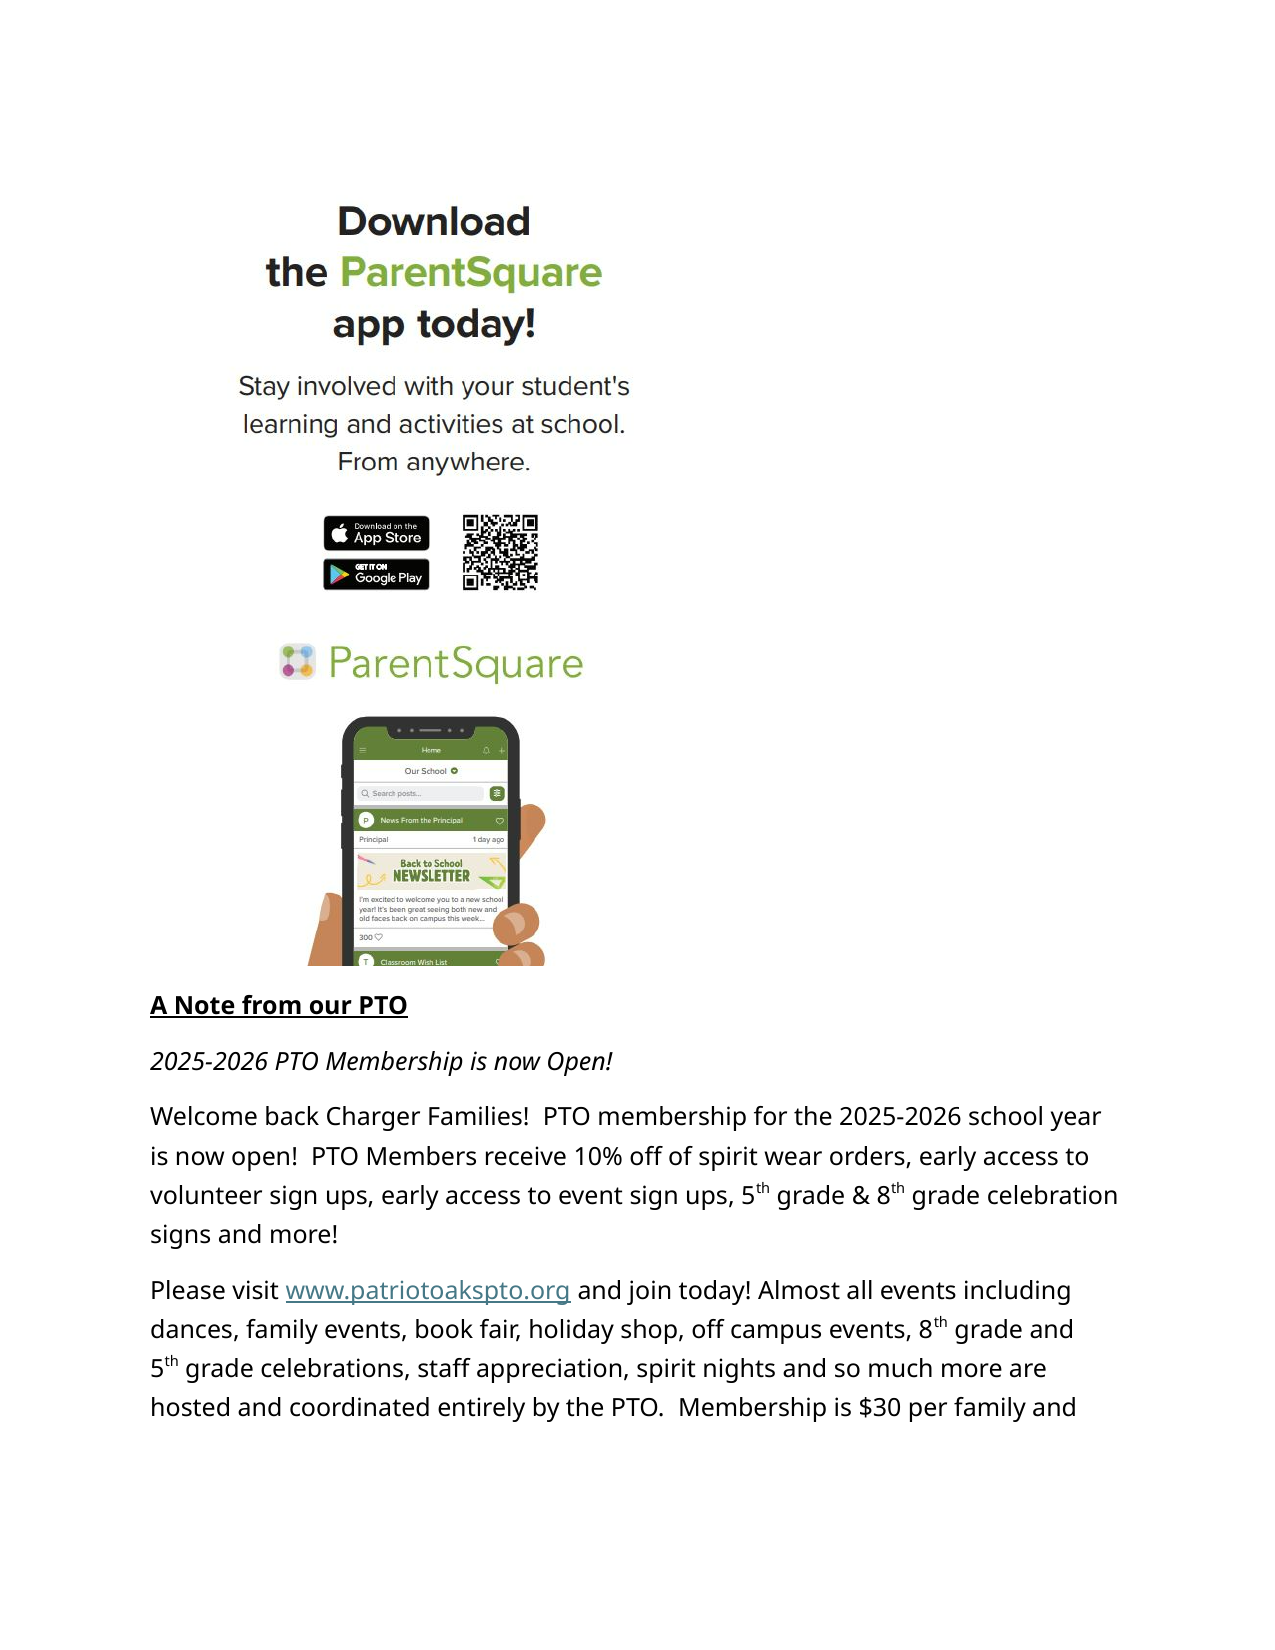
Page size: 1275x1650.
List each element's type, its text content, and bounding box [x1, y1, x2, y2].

text 2025-2026 PTO Membership is now Open! [150, 1043, 1125, 1077]
text Welcome back Charger Families! PTO membership for the 2025-2026 school year is now open! PTO Members receive 10% off of spirit wear orders, early access to volunteer sign ups, early access to event sign ups, 5th grade & 8th grade celebration signs and more! [150, 1099, 1125, 1251]
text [150, 1272, 1125, 1424]
picture [150, 150, 710, 966]
text A Note from our PTO [150, 987, 1125, 1021]
